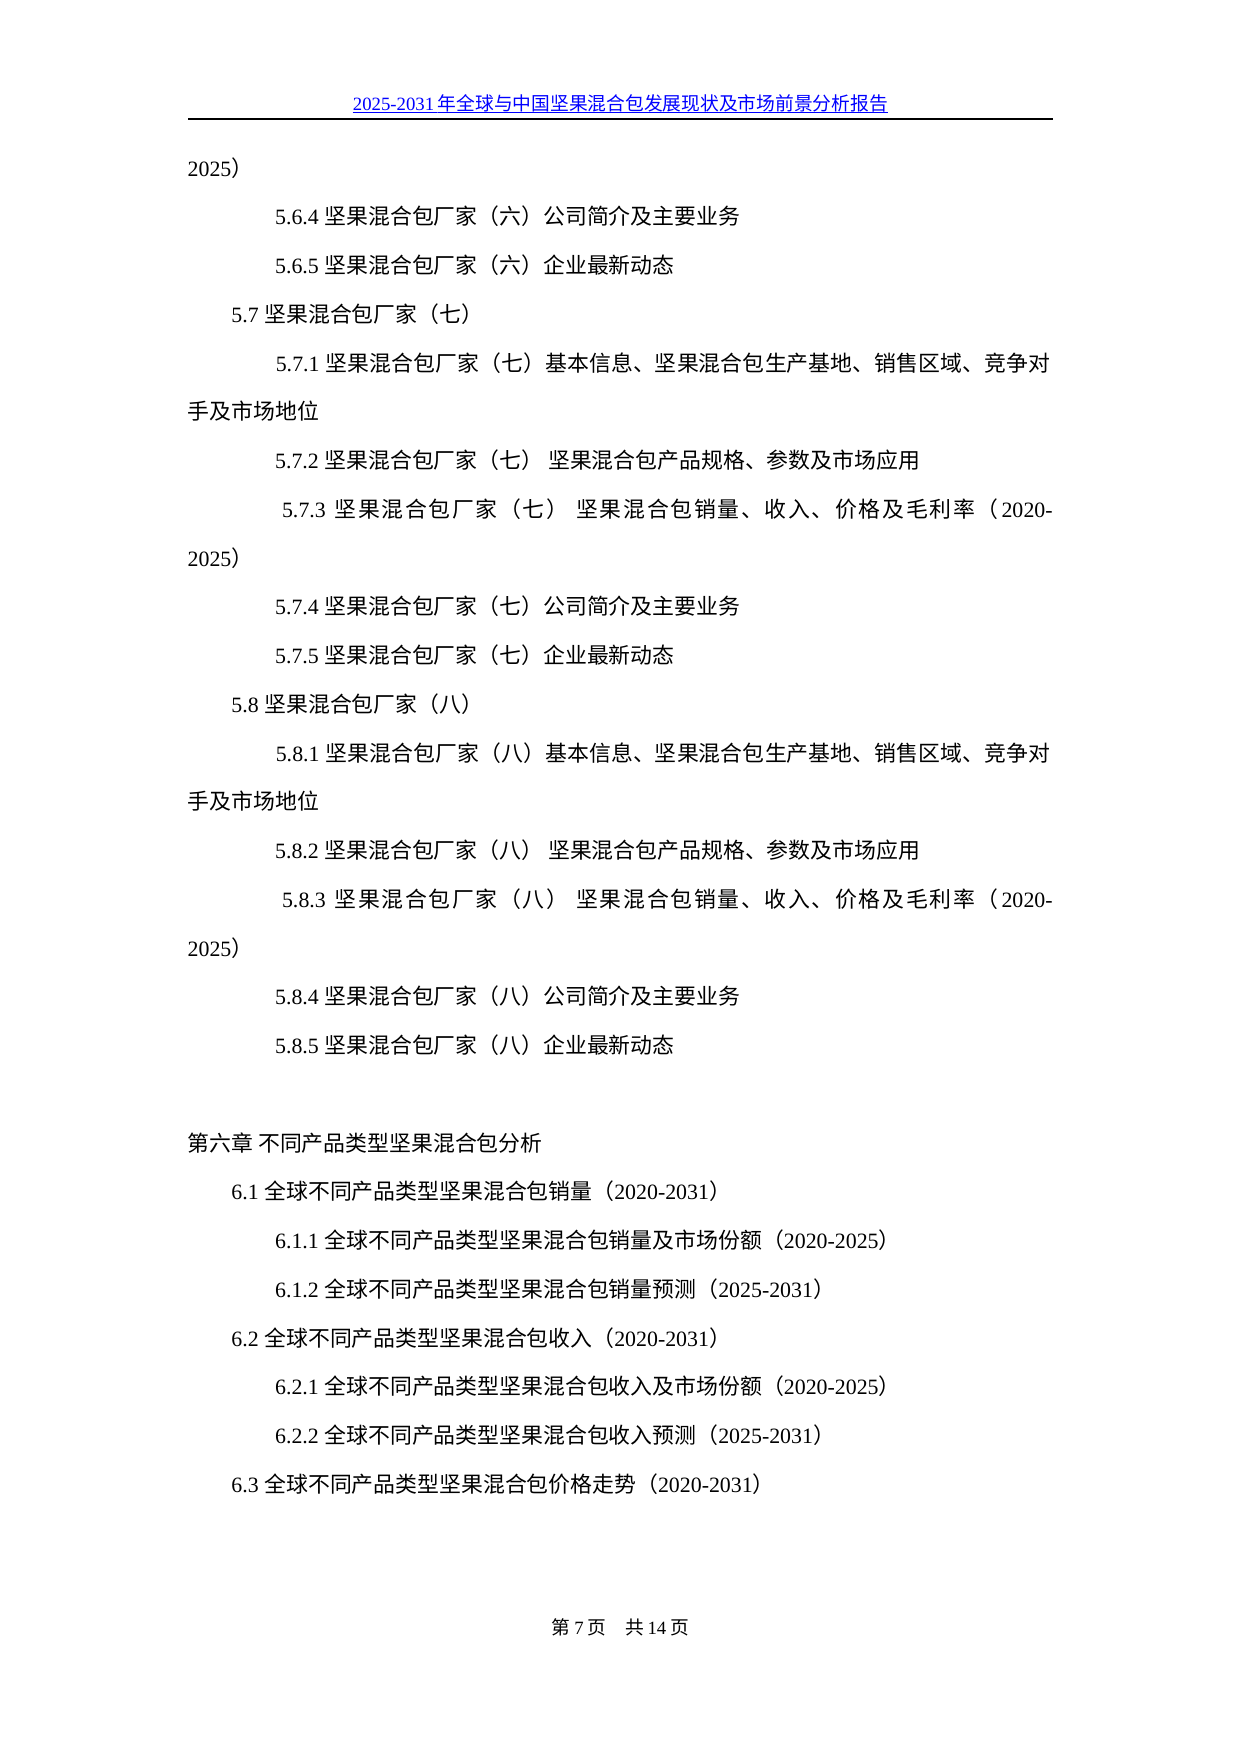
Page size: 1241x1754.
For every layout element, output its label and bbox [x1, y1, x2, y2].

text [187, 150, 1053, 1499]
